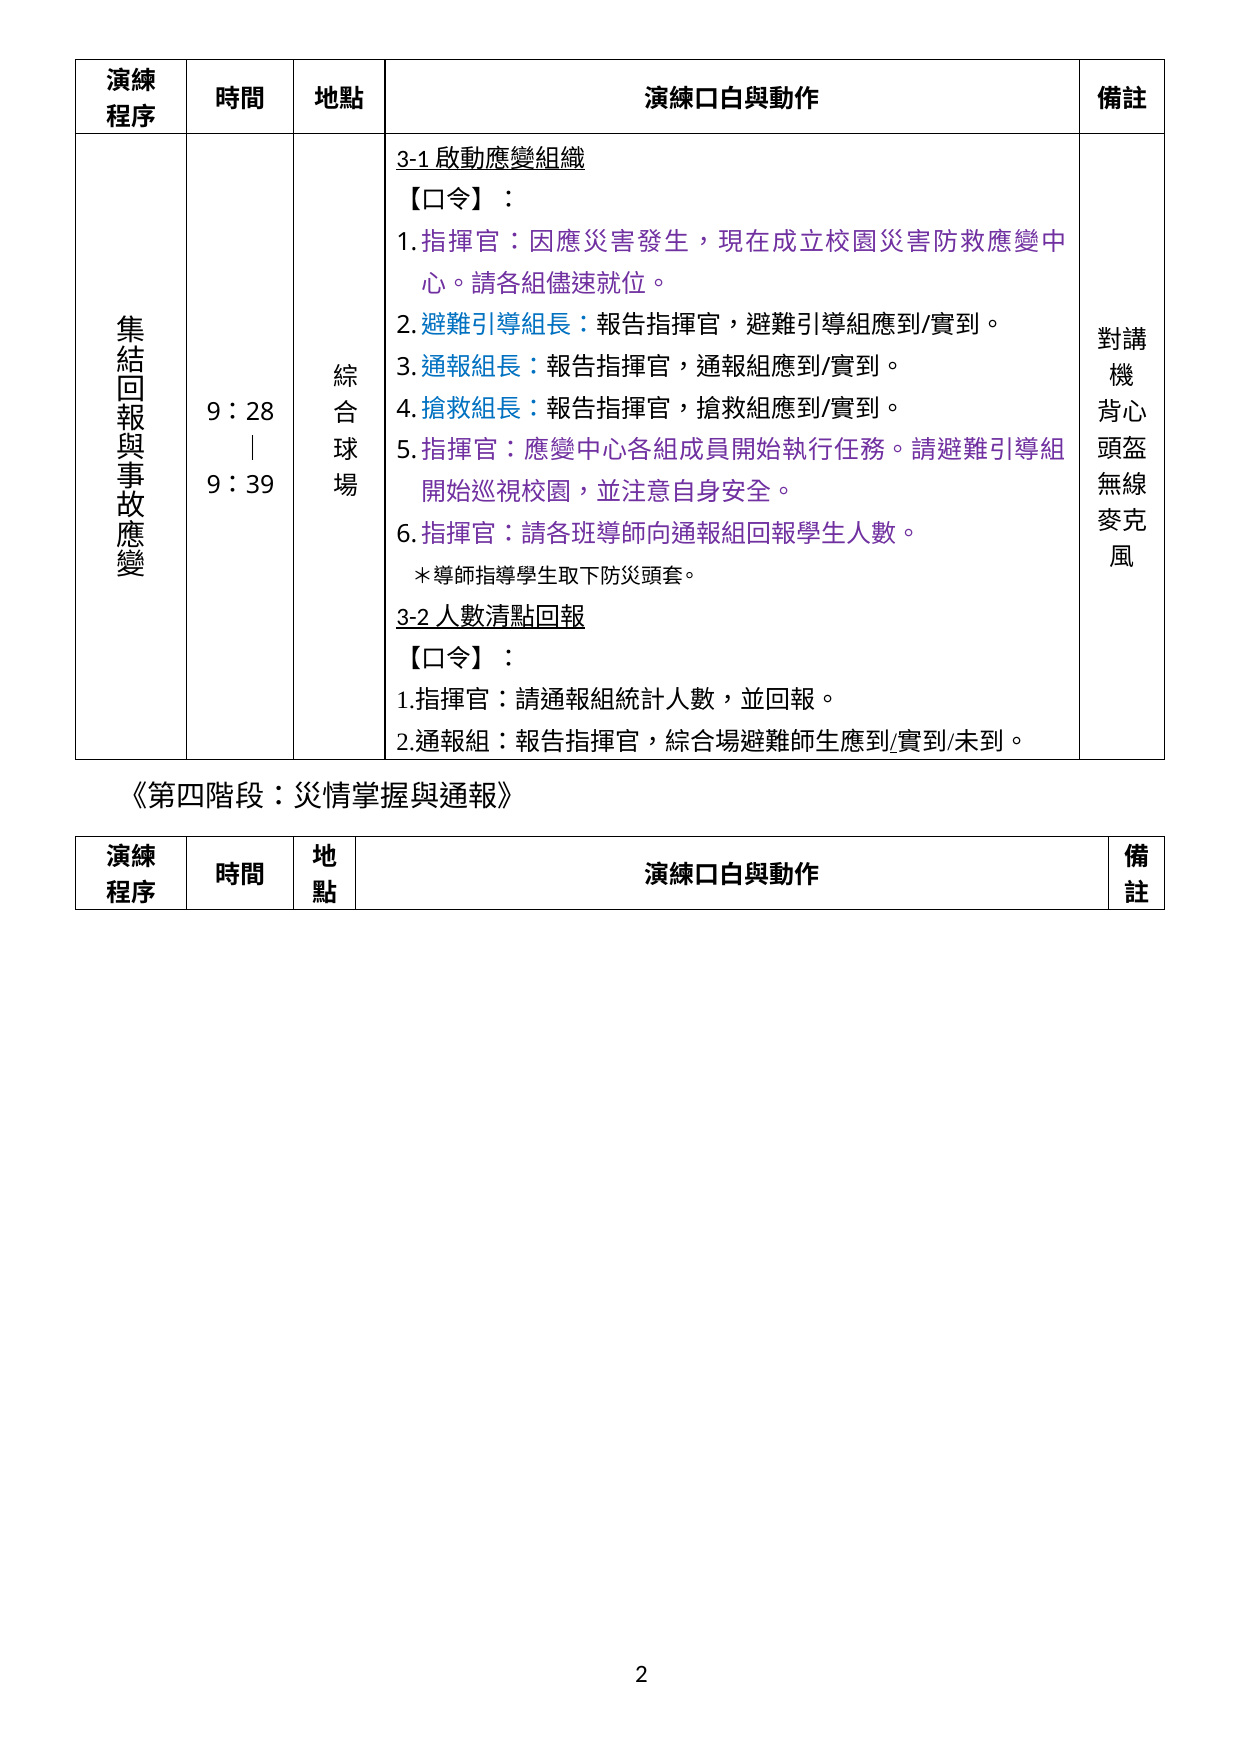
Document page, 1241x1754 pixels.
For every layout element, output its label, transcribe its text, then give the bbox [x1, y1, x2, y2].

table_header 備註 [1109, 837, 1164, 909]
table_header 演練口白與動作 [356, 837, 1108, 909]
table_header 地點 [294, 837, 355, 909]
text 《第四階段：災情掌握與通報》 [118, 772, 1122, 814]
table_cell 3-1 啟動應變組織 【口令】： 指揮官：因應災害發生，現在成立校園災害防救應變中心。請各組儘速就位。 避難引導組長：報告指揮官，避難引導組應到/實到。 通報組長：報告指揮官，通報組應到/實到。 搶救組長：報告指揮官，搶救組應到/實到。 指揮官：應變中心各組成員開始執行任務。請避難引導組開始巡視校園，並注意自身安全。 指揮官：請各班導師向通報組回報學生人數。 ＊導師指導學生取下防災頭套。 3-2 人數清點回報 【口令】： 1.指揮官：請通報組統計人數，並回報。 2.通報組：報告指揮官，綜合場避難師生應到/實到/未到。 [386, 134, 1079, 759]
table_header 演練 程序 [76, 837, 186, 909]
table_header 備註 [1080, 60, 1164, 133]
table_cell 9：28 ｜ 9：39 [187, 134, 293, 759]
table_header 演練 程序 [76, 60, 186, 133]
table_header 時間 [187, 837, 293, 909]
table_header 地點 [294, 60, 384, 133]
table_cell 集結回報與事故應變 [76, 134, 186, 759]
table_header 時間 [187, 60, 293, 133]
table_header 演練口白與動作 [386, 60, 1079, 133]
table_cell 對講機 背心 頭盔 無線麥克風 [1080, 134, 1164, 759]
table_cell 綜 合 球 場 [294, 134, 384, 759]
